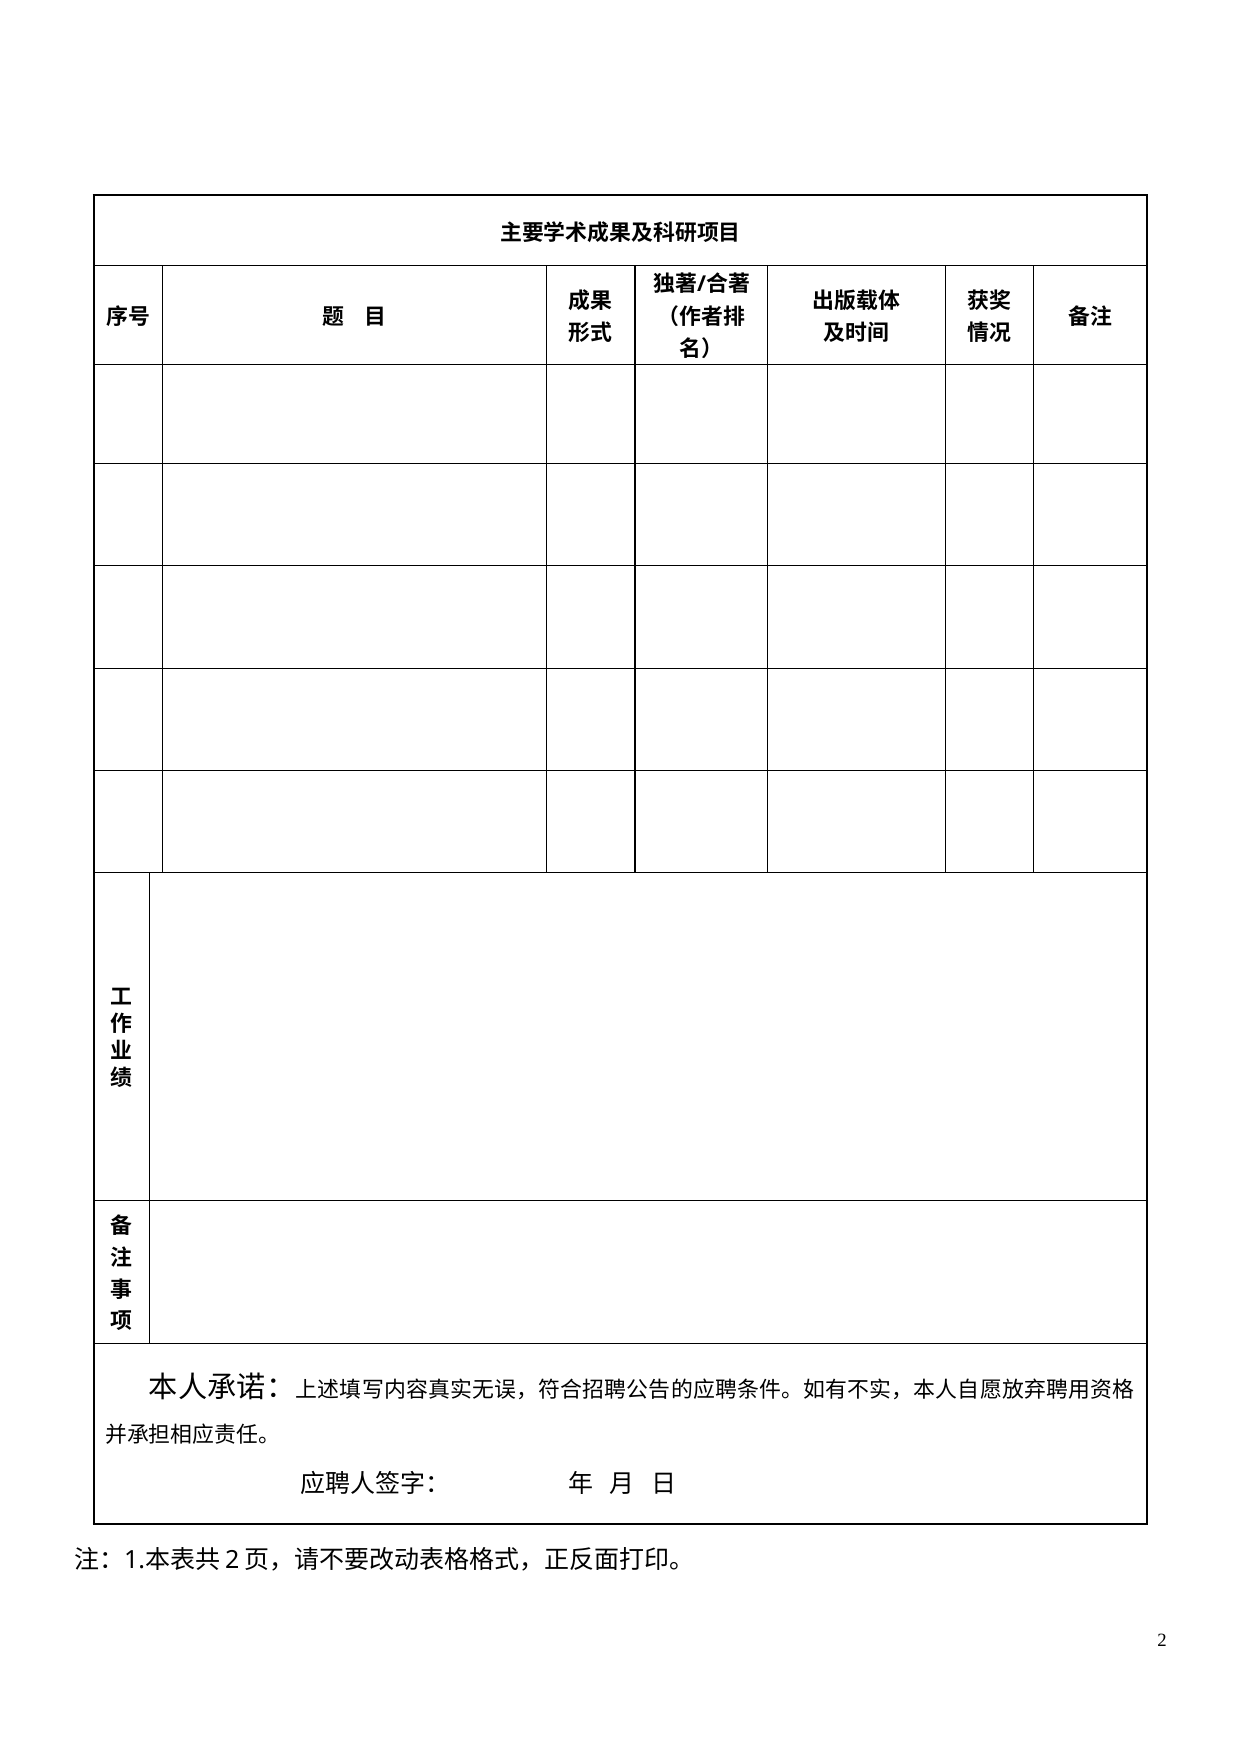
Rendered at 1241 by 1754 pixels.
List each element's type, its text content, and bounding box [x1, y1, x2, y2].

table_cell [547, 669, 634, 770]
table_cell 备注 [1034, 266, 1146, 363]
table_cell [547, 464, 634, 565]
table_header 主要学术成果及科研项目 [95, 196, 1146, 265]
table_cell [547, 771, 634, 872]
table_cell [636, 566, 767, 667]
table_cell [163, 365, 546, 463]
table_cell [768, 669, 945, 770]
table_cell 工 作 业 绩 [95, 873, 149, 1200]
table_cell [95, 464, 162, 565]
table_cell [547, 365, 634, 463]
table_cell [768, 464, 945, 565]
table_cell 序号 [95, 266, 162, 363]
table_cell 题 目 [163, 266, 546, 363]
table_cell [95, 771, 162, 872]
table_cell [547, 566, 634, 667]
table_cell [768, 566, 945, 667]
table_cell [163, 566, 546, 667]
table_cell [636, 365, 767, 463]
table_cell [946, 464, 1033, 565]
table_cell [1034, 669, 1146, 770]
table_cell [163, 464, 546, 565]
table_cell [946, 771, 1033, 872]
table_cell [163, 669, 546, 770]
table_cell [163, 771, 546, 872]
table_cell [1034, 566, 1146, 667]
table_cell [150, 1201, 1146, 1342]
table_cell [636, 464, 767, 565]
table_cell [946, 566, 1033, 667]
table_cell [95, 365, 162, 463]
table_cell [95, 669, 162, 770]
table_cell 获奖 情况 [946, 266, 1033, 363]
table_cell 成果 形式 [547, 266, 634, 363]
table_cell 备注 事项 [95, 1201, 149, 1342]
table_cell [636, 771, 767, 872]
table_cell [150, 873, 1146, 1200]
table_cell [768, 771, 945, 872]
table_cell 独著/合著 （作者排名） [636, 266, 767, 363]
table_cell [946, 365, 1033, 463]
text 注：1.本表共2页，请不要改动表格格式，正反面打印。 [74, 1525, 1079, 1590]
table_cell [636, 669, 767, 770]
table_cell [1034, 771, 1146, 872]
table_cell [1034, 365, 1146, 463]
table_cell 出版载体 及时间 [768, 266, 945, 363]
table_cell [1034, 464, 1146, 565]
table_cell 本人承诺：上述填写内容真实无误，符合招聘公告的应聘条件。如有不实，本人自愿放弃聘用资格并承担相应责任。 应聘人签字： 年 月 日 [95, 1344, 1146, 1523]
table_cell [95, 566, 162, 667]
table_cell [768, 365, 945, 463]
table_cell [946, 669, 1033, 770]
